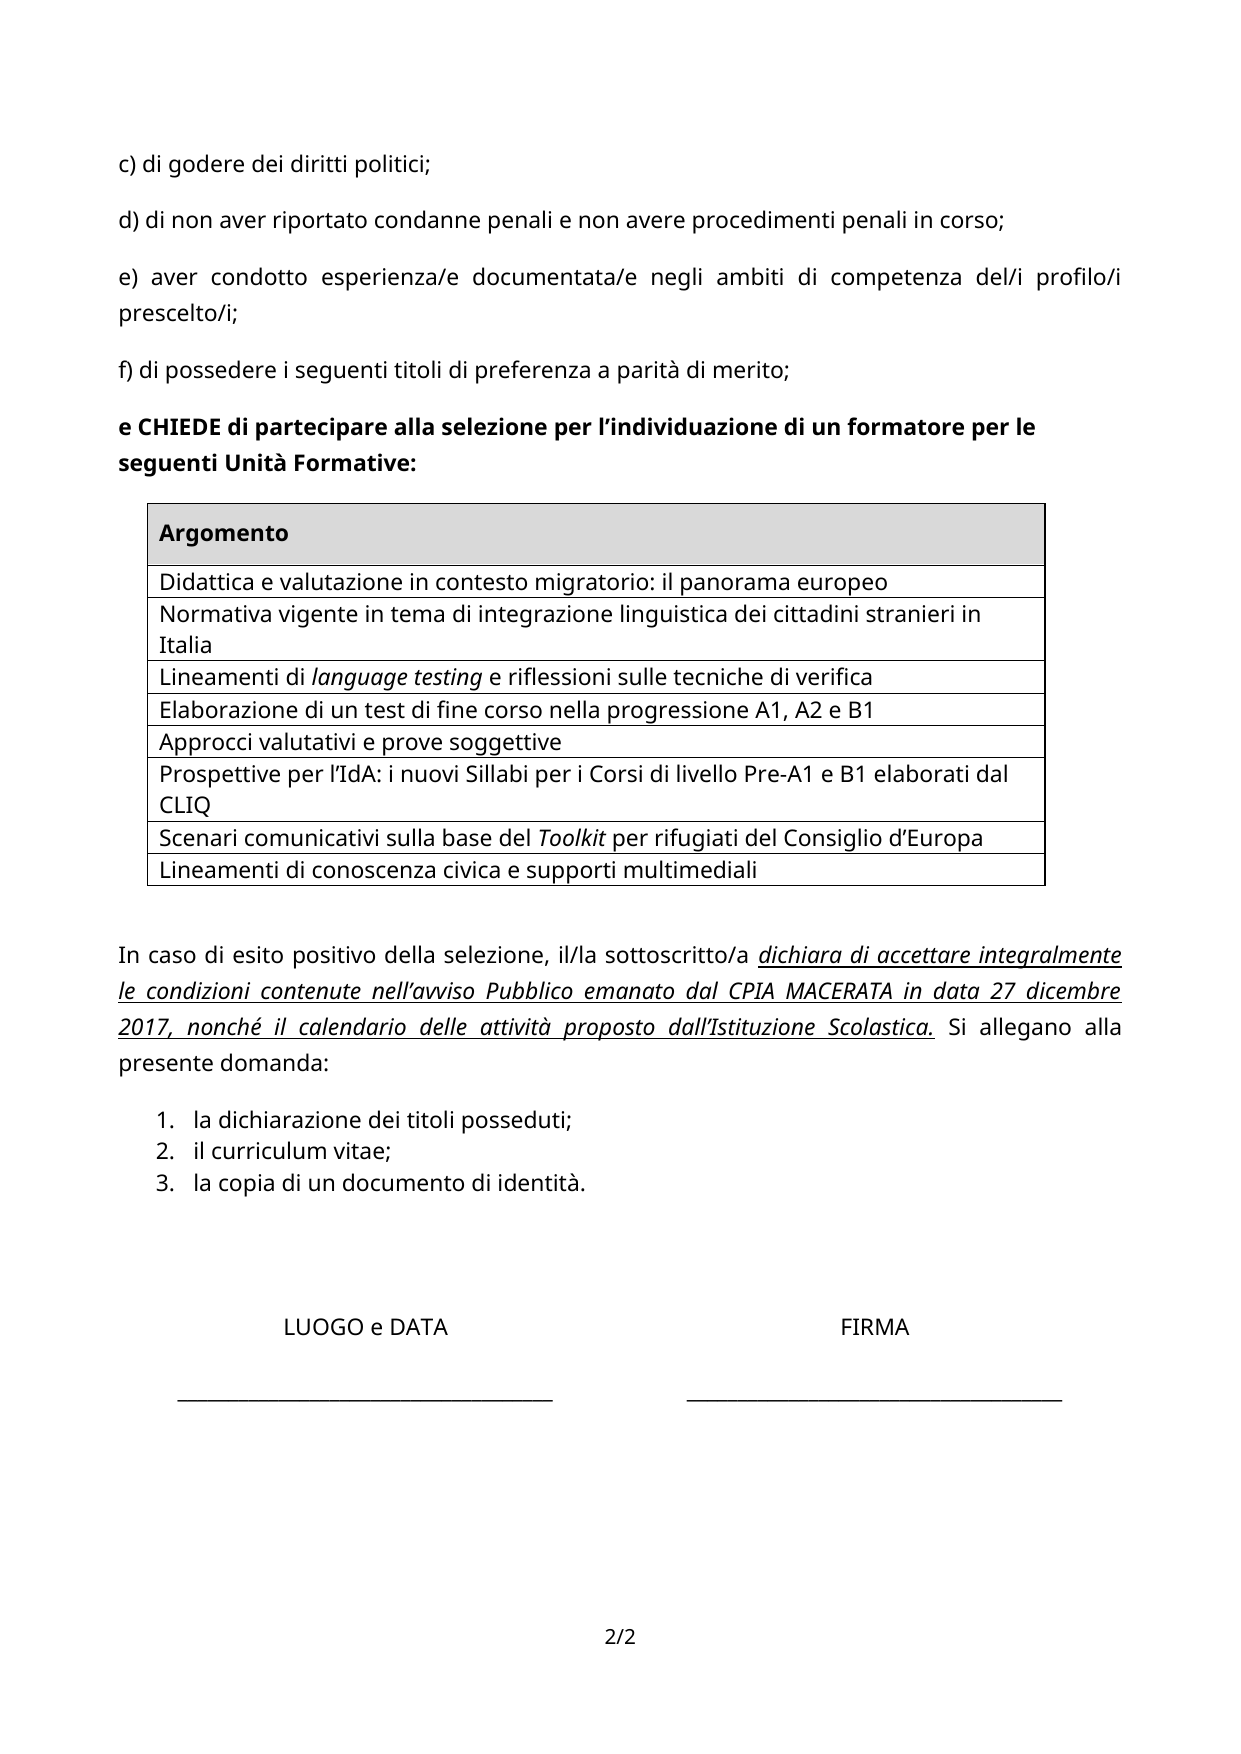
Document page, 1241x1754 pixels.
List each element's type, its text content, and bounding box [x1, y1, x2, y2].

text f) di possedere i seguenti titoli di preferenza a parità di merito; [118, 354, 1122, 385]
table_cell Didattica e valutazione in contesto migratorio: il panorama europeo [148, 566, 1044, 597]
list il curriculum vitae; [156, 1135, 1122, 1166]
table_cell Prospettive per l’IdA: i nuovi Sillabi per i Corsi di livello Pre-A1 e B1 elaborati dal CLIQ [148, 758, 1044, 821]
table_cell Elaborazione di un test di fine corso nella progressione A1, A2 e B1 [148, 694, 1044, 725]
table_header FIRMA _____________________________________ [620, 1311, 1129, 1405]
text d) di non aver riportato condanne penali e non avere procedimenti penali in corso; [118, 204, 1122, 236]
table_cell Lineamenti di conoscenza civica e supporti multimediali [148, 854, 1044, 885]
table_cell Normativa vigente in tema di integrazione linguistica dei cittadini stranieri in Italia [148, 598, 1044, 660]
text e CHIEDE di partecipare alla selezione per l’individuazione di un formatore per le seguenti Unità Formative: [118, 411, 1122, 478]
table_header Argomento [148, 504, 1044, 564]
text In caso di esito positivo della selezione, il/la sottoscritto/a dichiara di accettare integralmente le condizioni contenute nell’avviso Pubblico emanato dal CPIA MACERATA in data 27 dicembre 2017, nonché il calendario delle attività proposto dall’Istituzione Scolastica. Si allegano alla presente domanda: [118, 1003, 1122, 1078]
table_header LUOGO e DATA _____________________________________ [111, 1311, 620, 1405]
list la dichiarazione dei titoli posseduti; [156, 1104, 1122, 1135]
list la copia di un documento di identità. [156, 1166, 1122, 1198]
text c) di godere dei diritti politici; [118, 148, 1122, 179]
text e) aver condotto esperienza/e documentata/e negli ambiti di competenza del/i profilo/i prescelto/i; [118, 261, 1122, 328]
table_cell Lineamenti di language testing e riflessioni sulle tecniche di verifica [148, 661, 1044, 693]
table_cell Scenari comunicativi sulla base del Toolkit per rifugiati del Consiglio d’Europa [148, 822, 1044, 853]
table_cell Approcci valutativi e prove soggettive [148, 726, 1044, 757]
text In caso di esito positivo della selezione, il/la sottoscritto/a dichiara di accettare integralmente le condizioni contenute nell’avviso Pubblico emanato dal CPIA MACERATA in data 27 dicembre 2017, nonché il calendario delle attività proposto dall’Istituzione Scolastica. Si allegano alla presente domanda: [118, 939, 1122, 1002]
